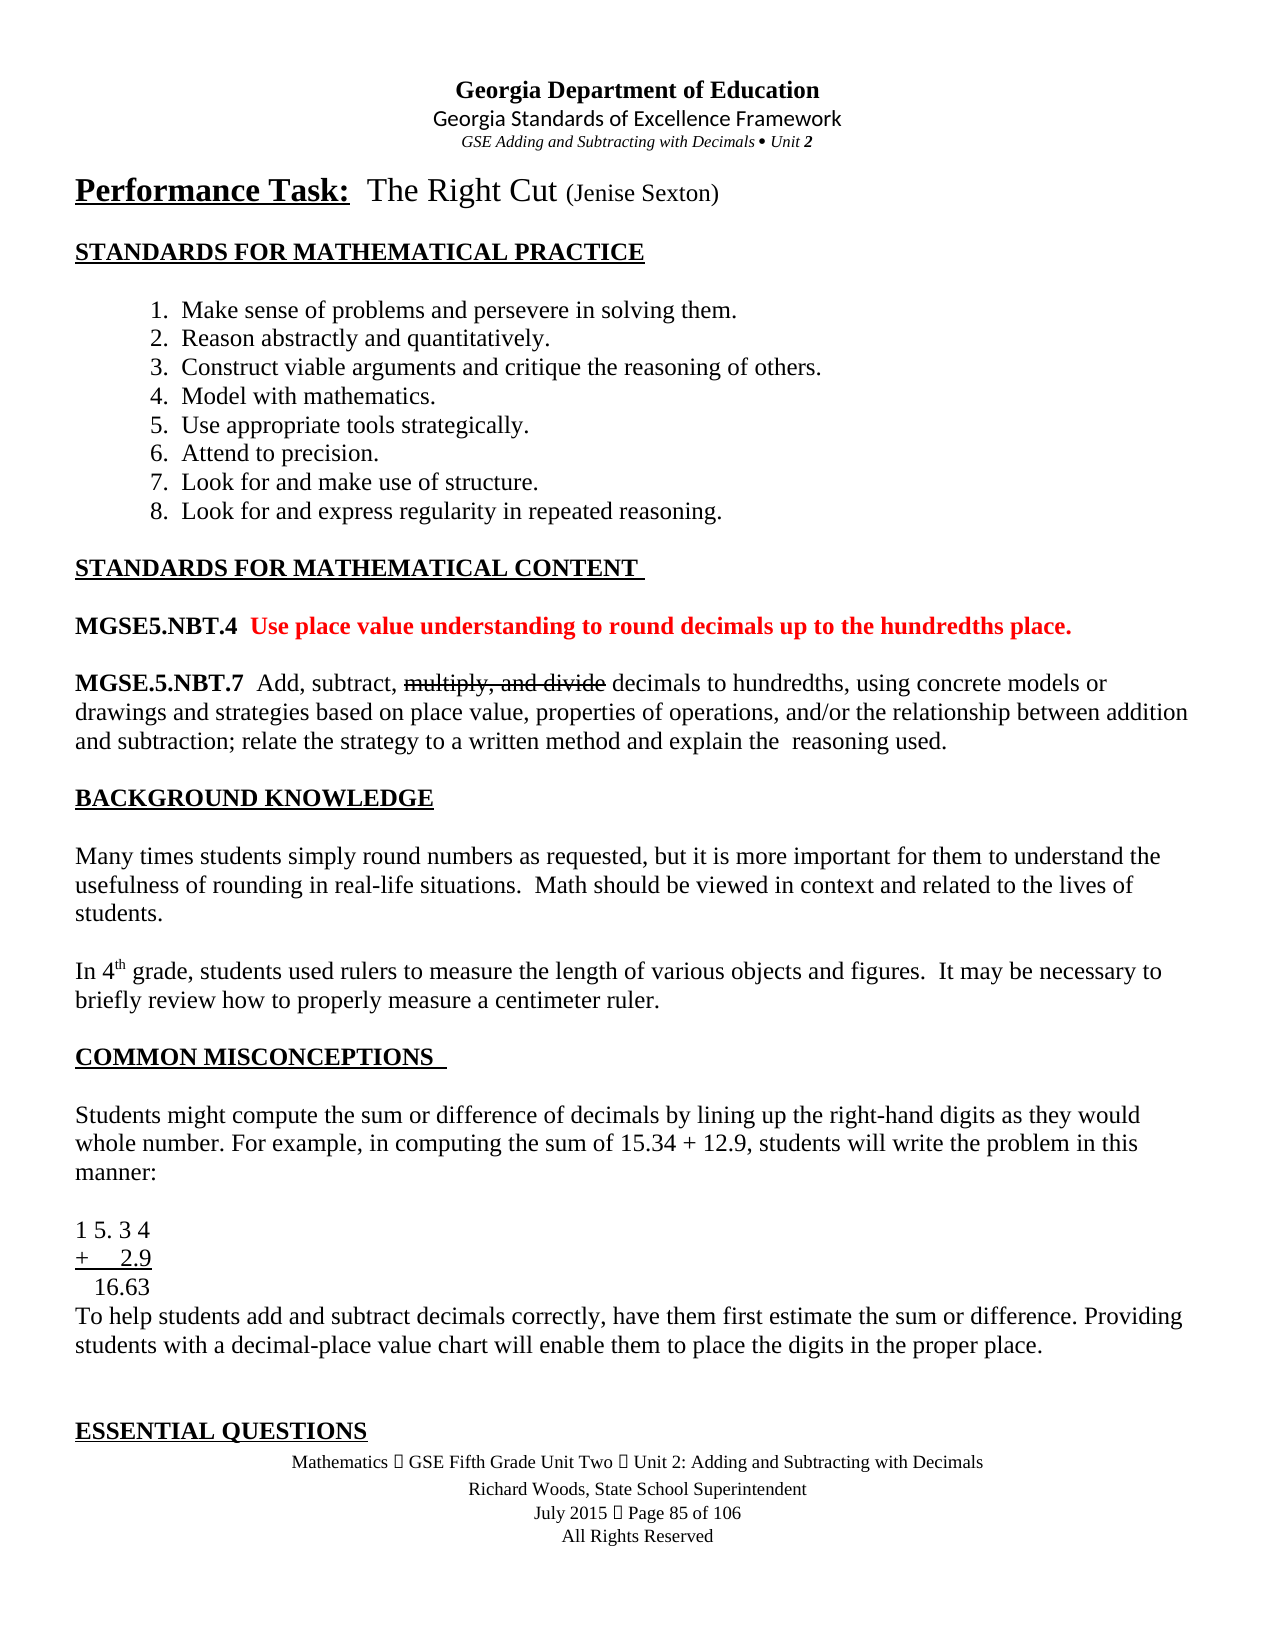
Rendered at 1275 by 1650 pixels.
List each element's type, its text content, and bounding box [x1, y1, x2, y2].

text STANDARDS FOR MATHEMATICAL PRACTICE [75, 237, 1200, 266]
text 1 5. 3 4 [75, 1215, 1200, 1243]
text 1. Make sense of problems and persevere in solving them. [150, 295, 1200, 323]
text Students might compute the sum or difference of decimals by lining up the right-hand digits as they would whole number. For example, in computing the sum of 15.34 + 12.9, students will write the problem in this manner: [75, 1100, 1200, 1186]
text BACKGROUND KNOWLEDGE [75, 783, 1155, 812]
text Many times students simply round numbers as requested, but it is more important for them to understand the usefulness of rounding in real-life situations. Math should be viewed in context and related to the lives of students. [75, 841, 1200, 927]
text 16.63 [75, 1272, 1200, 1301]
text To help students add and subtract decimals correctly, have them first estimate the sum or difference. Providing students with a decimal-place value chart will enable them to place the digits in the proper place. [75, 1301, 1200, 1358]
text 5. Use appropriate tools strategically. [150, 410, 1200, 438]
text STANDARDS FOR MATHEMATICAL CONTENT [75, 553, 1200, 582]
text 2. Reason abstractly and quantitatively. [150, 323, 1200, 352]
text ESSENTIAL QUESTIONS [75, 1416, 1200, 1445]
text MGSE5.NBT.4 Use place value understanding to round decimals up to the hundredths place. [75, 611, 1200, 640]
text 7. Look for and make use of structure. [150, 467, 1200, 496]
text + 2.9 [75, 1243, 1200, 1272]
text COMMON MISCONCEPTIONS [75, 1042, 1200, 1071]
text Performance Task: The Right Cut (Jenise Sexton) [75, 170, 1200, 208]
text 3. Construct viable arguments and critique the reasoning of others. [150, 352, 1200, 381]
text MGSE.5.NBT.7 Add, subtract, multiply, and divide decimals to hundredths, using concrete models or drawings and strategies based on place value, properties of operations, and/or the relationship between addition and subtraction; relate the strategy to a written method and explain the reasoning used. [75, 668, 1200, 755]
text 6. Attend to precision. [150, 438, 1200, 467]
text 8. Look for and express regularity in repeated reasoning. [75, 496, 1200, 525]
text In 4th grade, students used rulers to measure the length of various objects and figures. It may be necessary to briefly review how to properly measure a centimeter ruler. [75, 956, 1200, 1013]
text 4. Model with mathematics. [150, 381, 1200, 410]
